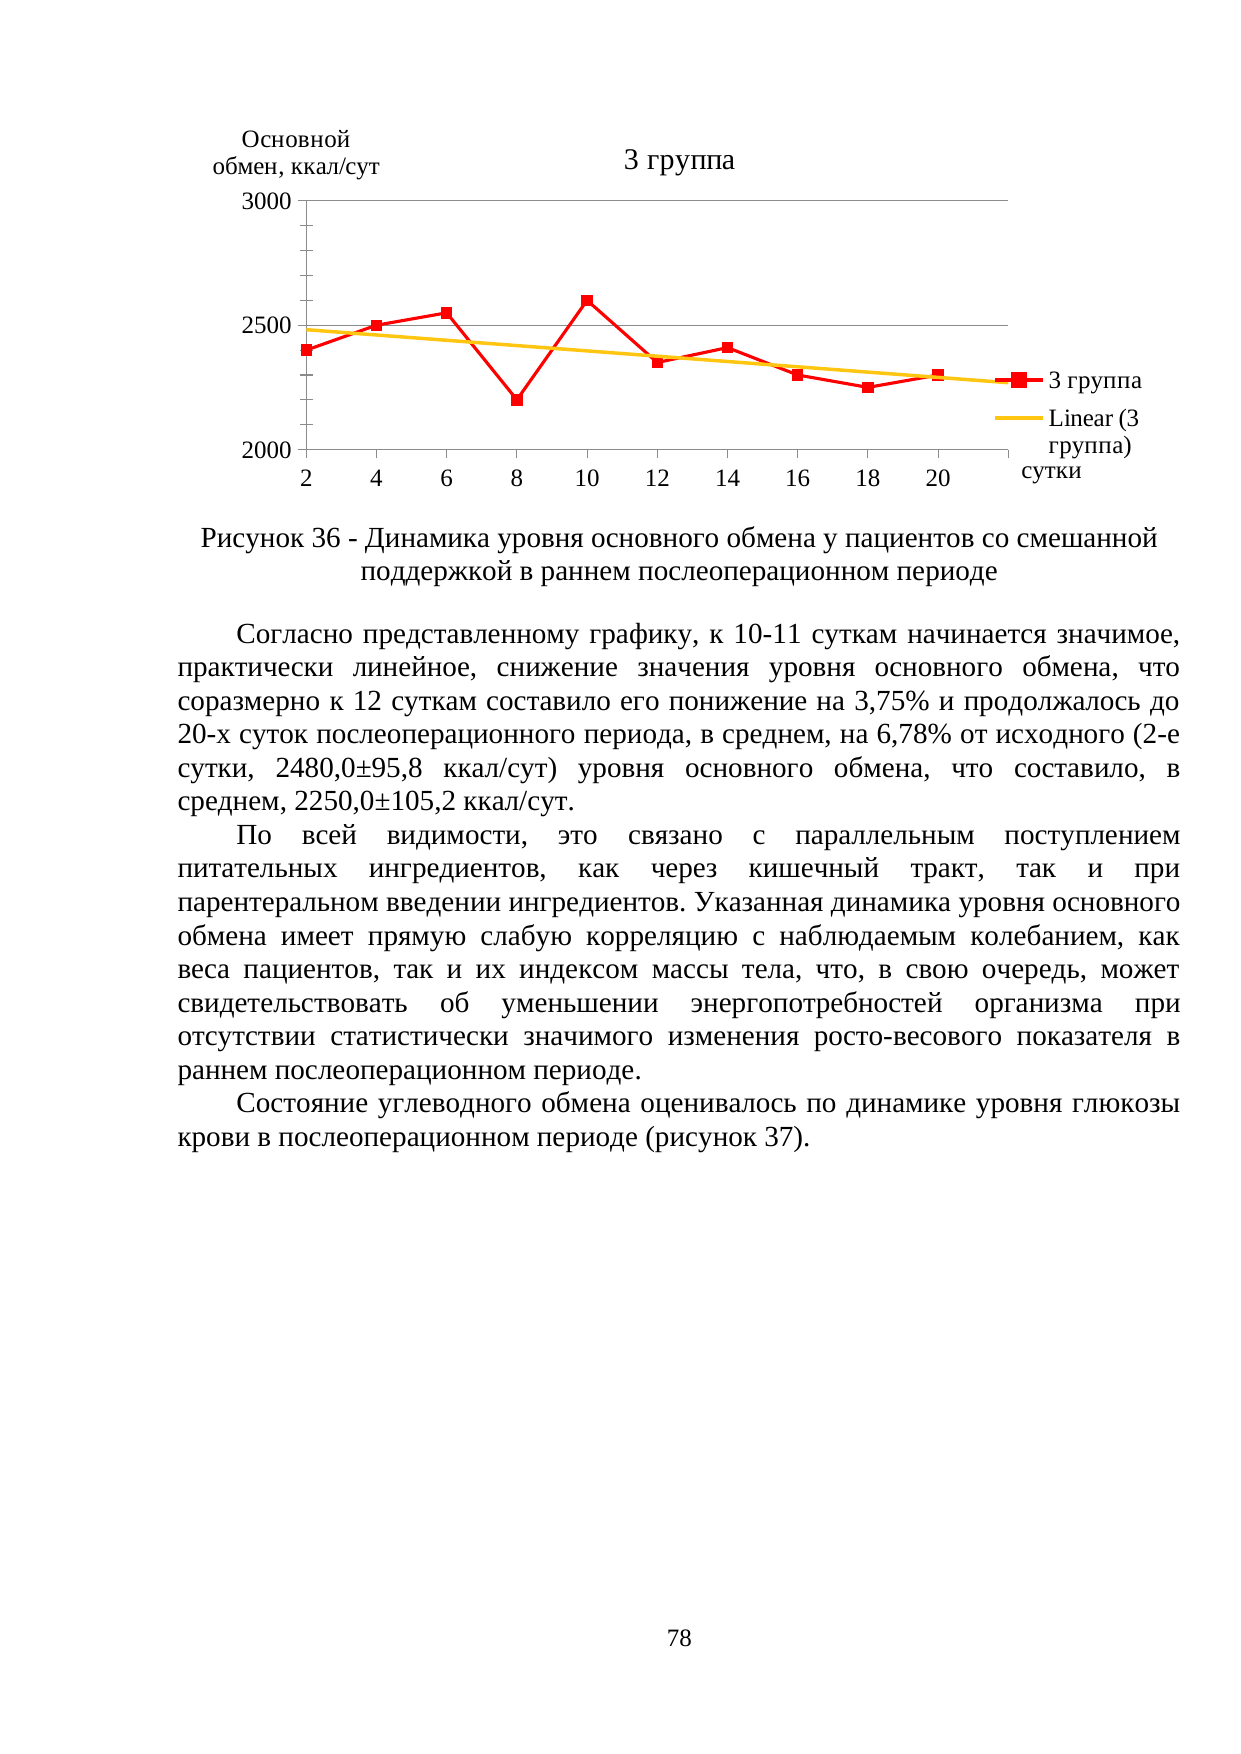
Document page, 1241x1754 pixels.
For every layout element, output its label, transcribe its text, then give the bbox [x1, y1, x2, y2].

text Согласно представленному графику, к 10-11 суткам начинается значимое, практически линейное, снижение значения уровня основного обмена, что соразмерно к 12 суткам составило его понижение на 3,75% и продолжалось до 20-х суток послеоперационного периода, в среднем, на 6,78% от исходного (2-е сутки, 2480,0±95,8 ккал/сут) уровня основного обмена, что составило, в среднем, 2250,0±105,2 ккал/сут. [177, 616, 1181, 817]
text Рисунок 36 - Динамика уровня основного обмена у пациентов со смешанной поддержкой в раннем послеоперационном периоде [177, 520, 1181, 587]
text По всей видимости, это связано с параллельным поступлением питательных ингредиентов, как через кишечный тракт, так и при парентеральном введении ингредиентов. Указанная динамика уровня основного обмена имеет прямую слабую корреляцию с наблюдаемым колебанием, как веса пациентов, так и их индексом массы тела, что, в свою очередь, может свидетельствовать об уменьшении энергопотребностей организма при отсутствии статистически значимого изменения росто-весового показателя в раннем послеоперационном периоде. [177, 817, 1181, 1085]
text Состояние углеводного обмена оценивалось по динамике уровня глюкозы крови в послеоперационном периоде (рисунок 37). [177, 1085, 1181, 1152]
